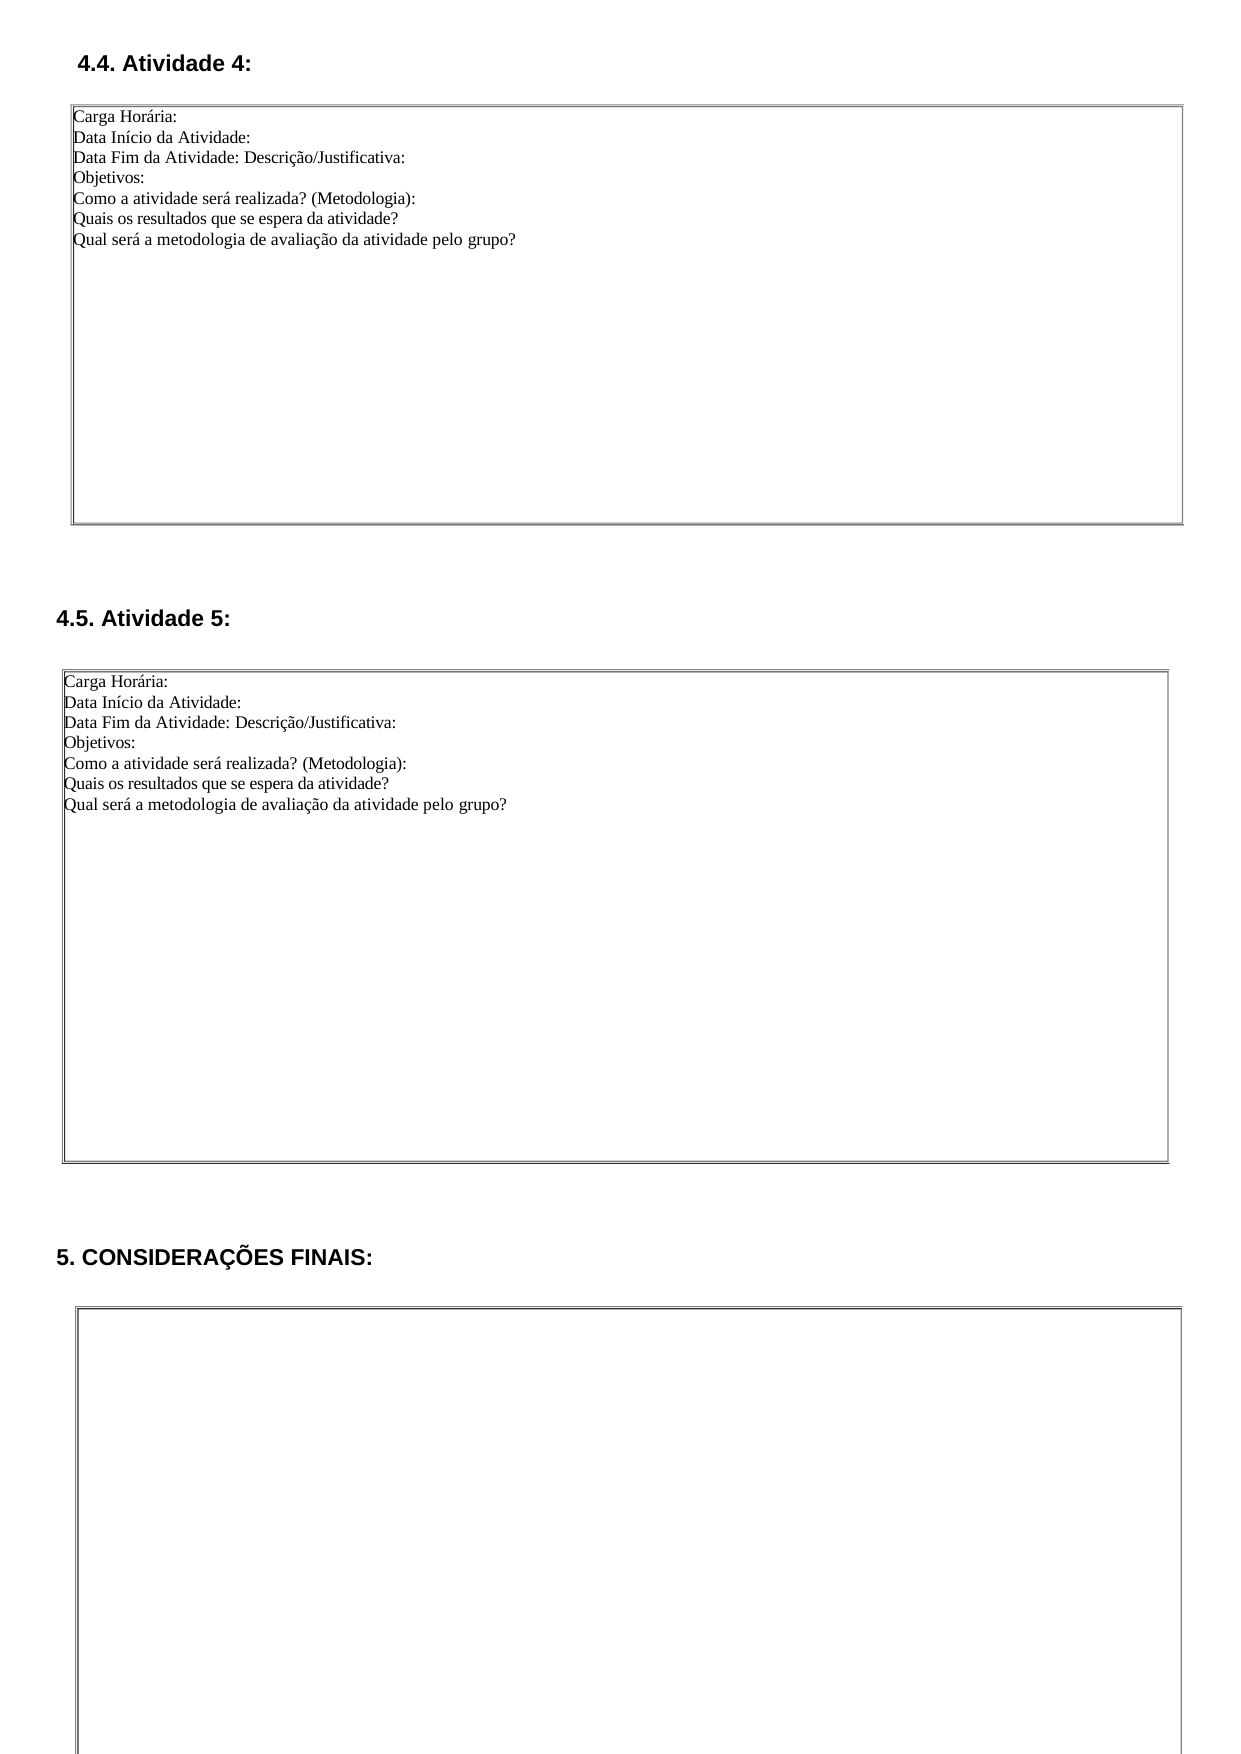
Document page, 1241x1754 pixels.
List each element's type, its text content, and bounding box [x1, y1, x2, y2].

text 5. CONSIDERAÇÕES FINAIS: [56, 1243, 1194, 1270]
text 4.5. Atividade 5: [56, 605, 1194, 631]
text 4.4. Atividade 4: [56, 50, 1194, 76]
